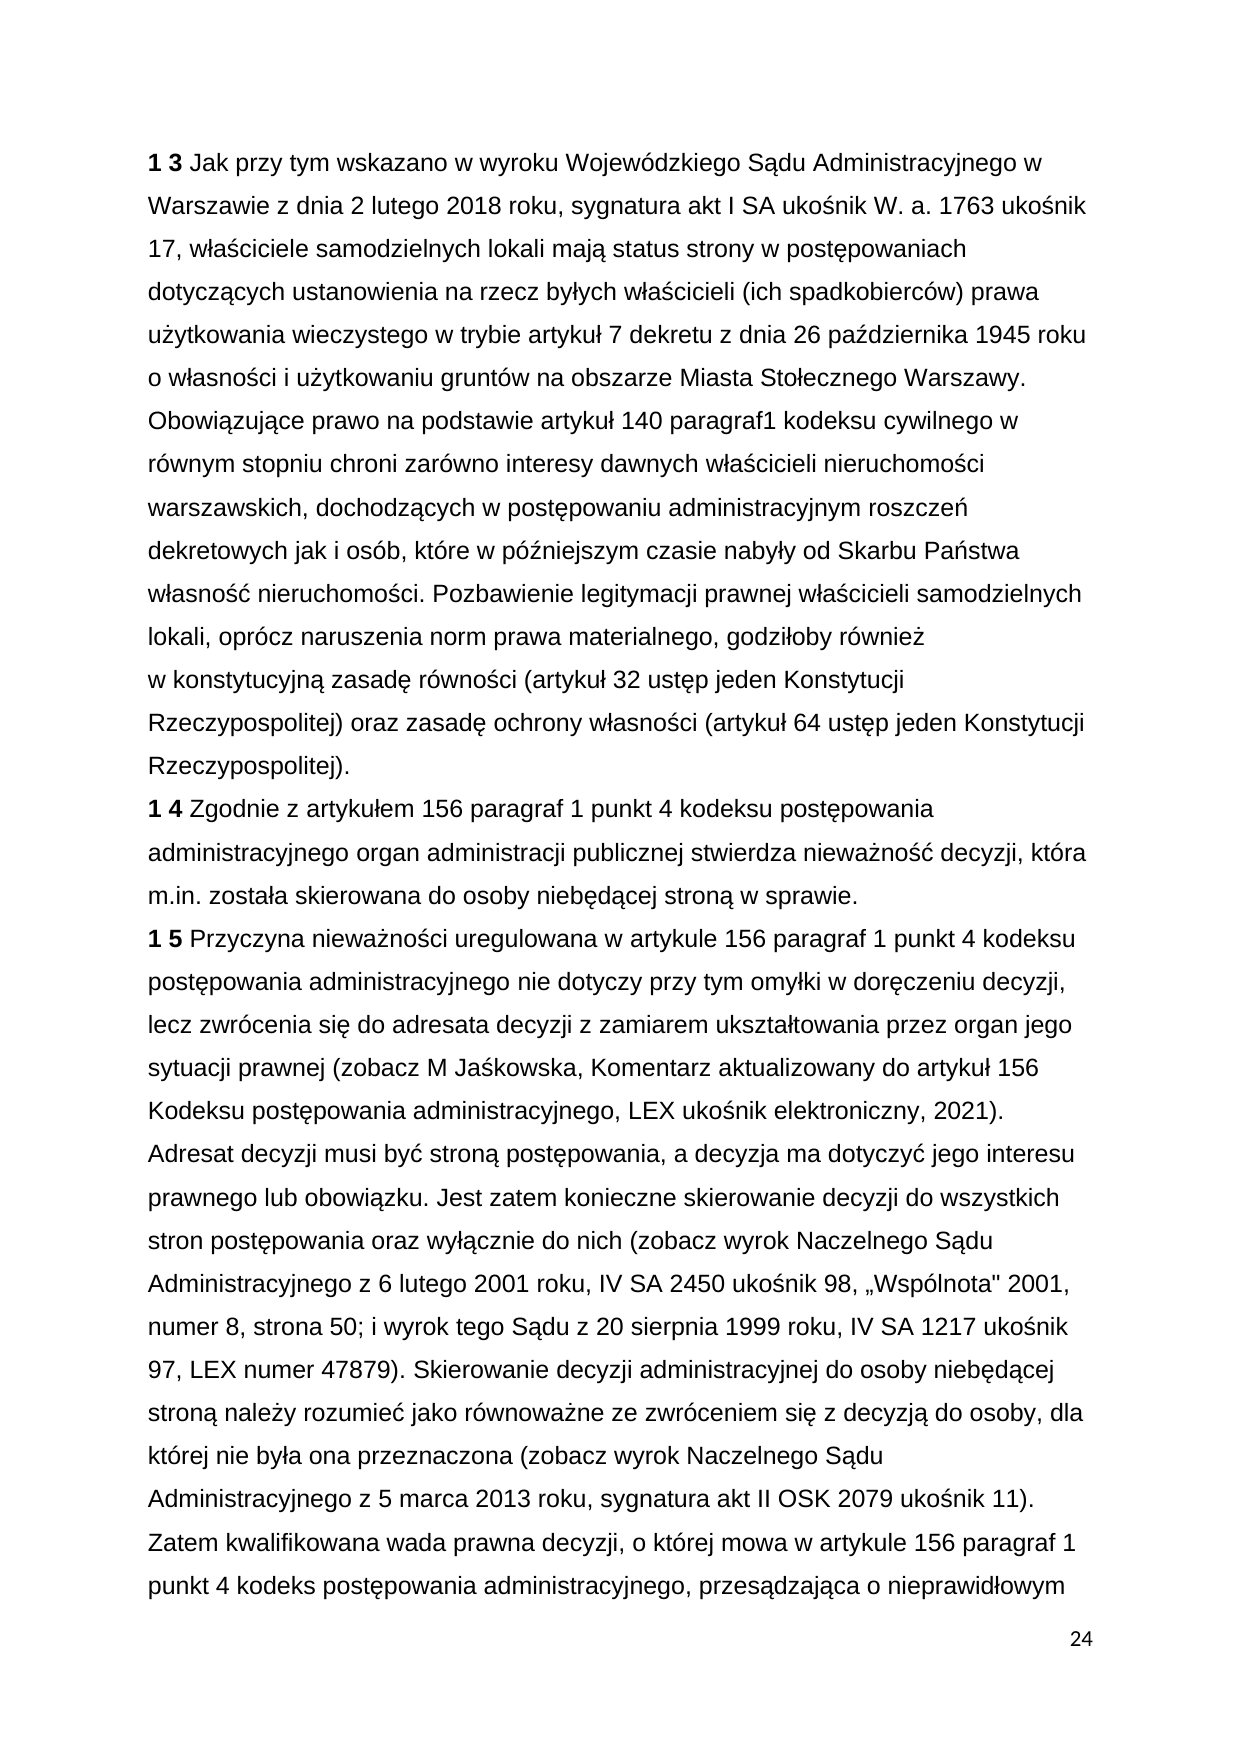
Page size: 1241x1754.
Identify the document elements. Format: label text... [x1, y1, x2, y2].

text 1 4 Zgodnie z artykułem 156 paragraf 1 punkt 4 kodeksu postępowania administracyjnego organ administracji publicznej stwierdza nieważność decyzji, która m.in. została skierowana do osoby niebędącej stroną w sprawie. [148, 794, 1093, 909]
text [148, 924, 1093, 1599]
text 1 3 Jak przy tym wskazano w wyroku Wojewódzkiego Sądu Administracyjnego w Warszawie z dnia 2 lutego 2018 roku, sygnatura akt I SA ukośnik W. a. 1763 ukośnik 17, właściciele samodzielnych lokali mają status strony w postępowaniach dotyczących ustanowienia na rzecz byłych właścicieli (ich spadkobierców) prawa użytkowania wieczystego w trybie artykuł 7 dekretu z dnia 26 października 1945 roku o własności i użytkowaniu gruntów na obszarze Miasta Stołecznego Warszawy. Obowiązujące prawo na podstawie artykuł 140 paragraf1 kodeksu cywilnego w równym stopniu chroni zarówno interesy dawnych właścicieli nieruchomości warszawskich, dochodzących w postępowaniu administracyjnym roszczeń dekretowych jak i osób, które w późniejszym czasie nabyły od Skarbu Państwa własność nieruchomości. Pozbawienie legitymacji prawnej właścicieli samodzielnych lokali, oprócz naruszenia norm prawa materialnego, godziłoby również w konstytucyjną zasadę równości (artykuł 32 ustęp jeden Konstytucji Rzeczypospolitej) oraz zasadę ochrony własności (artykuł 64 ustęp jeden Konstytucji Rzeczypospolitej). [148, 148, 1093, 780]
